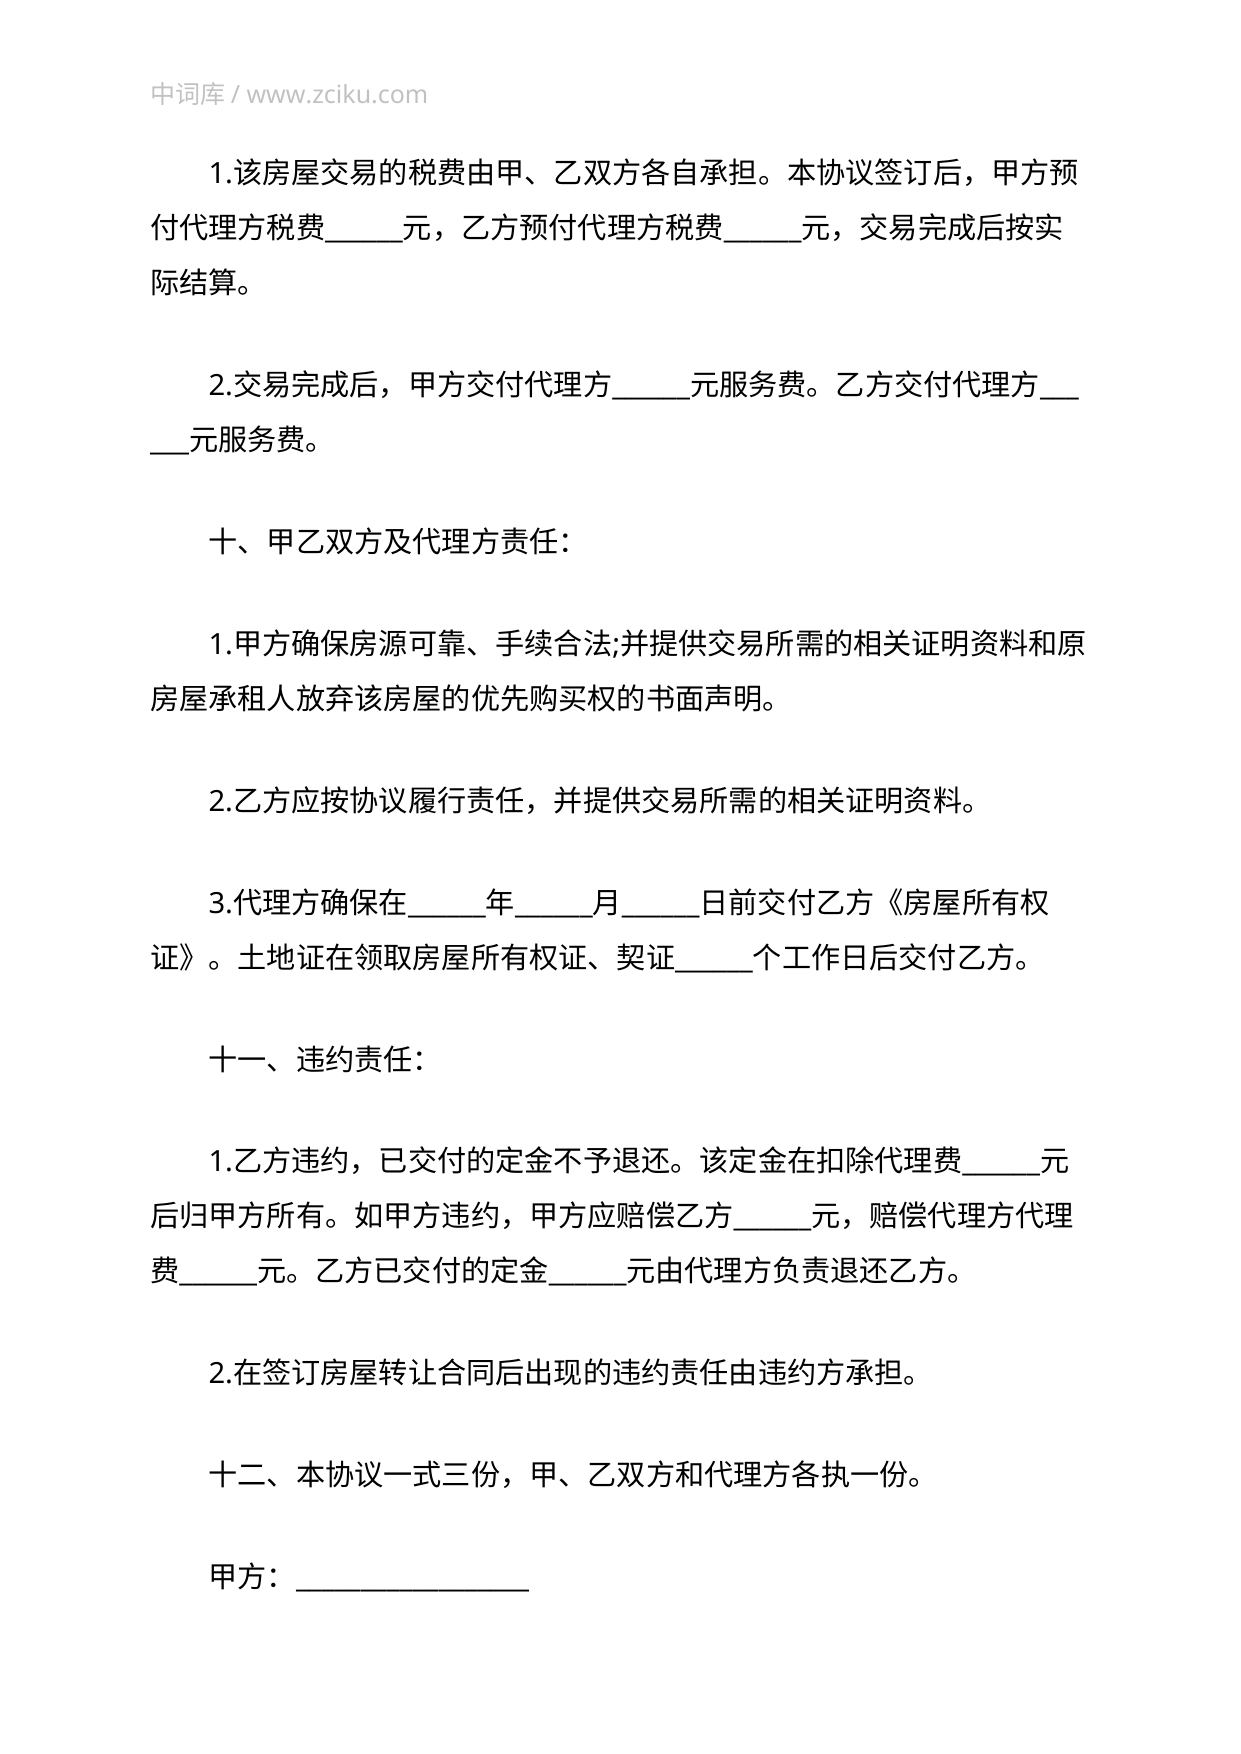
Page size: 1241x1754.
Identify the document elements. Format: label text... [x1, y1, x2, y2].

text 2.乙方应按协议履行责任，并提供交易所需的相关证明资料。 [150, 777, 1090, 820]
text 2.在签订房屋转让合同后出现的违约责任由违约方承担。 [150, 1350, 1090, 1392]
text 2.交易完成后，甲方交付代理方______元服务费。乙方交付代理方______元服务费。 [150, 362, 1090, 459]
text 1.甲方确保房源可靠、手续合法;并提供交易所需的相关证明资料和原房屋承租人放弃该房屋的优先购买权的书面声明。 [150, 621, 1090, 718]
text 甲方：__________________ [150, 1554, 1090, 1596]
text 1.乙方违约，已交付的定金不予退还。该定金在扣除代理费______元后归甲方所有。如甲方违约，甲方应赔偿乙方______元，赔偿代理方代理费______元。乙方已交付的定金______元由代理方负责退还乙方。 [150, 1138, 1090, 1290]
text 十一、违约责任： [150, 1036, 1090, 1078]
text 十二、本协议一式三份，甲、乙双方和代理方各执一份。 [150, 1452, 1090, 1494]
text 十、甲乙双方及代理方责任： [150, 519, 1090, 561]
text 3.代理方确保在______年______月______日前交付乙方《房屋所有权证》。土地证在领取房屋所有权证、契证______个工作日后交付乙方。 [150, 879, 1090, 977]
text 1.该房屋交易的税费由甲、乙双方各自承担。本协议签订后，甲方预付代理方税费______元，乙方预付代理方税费______元，交易完成后按实际结算。 [150, 150, 1090, 302]
